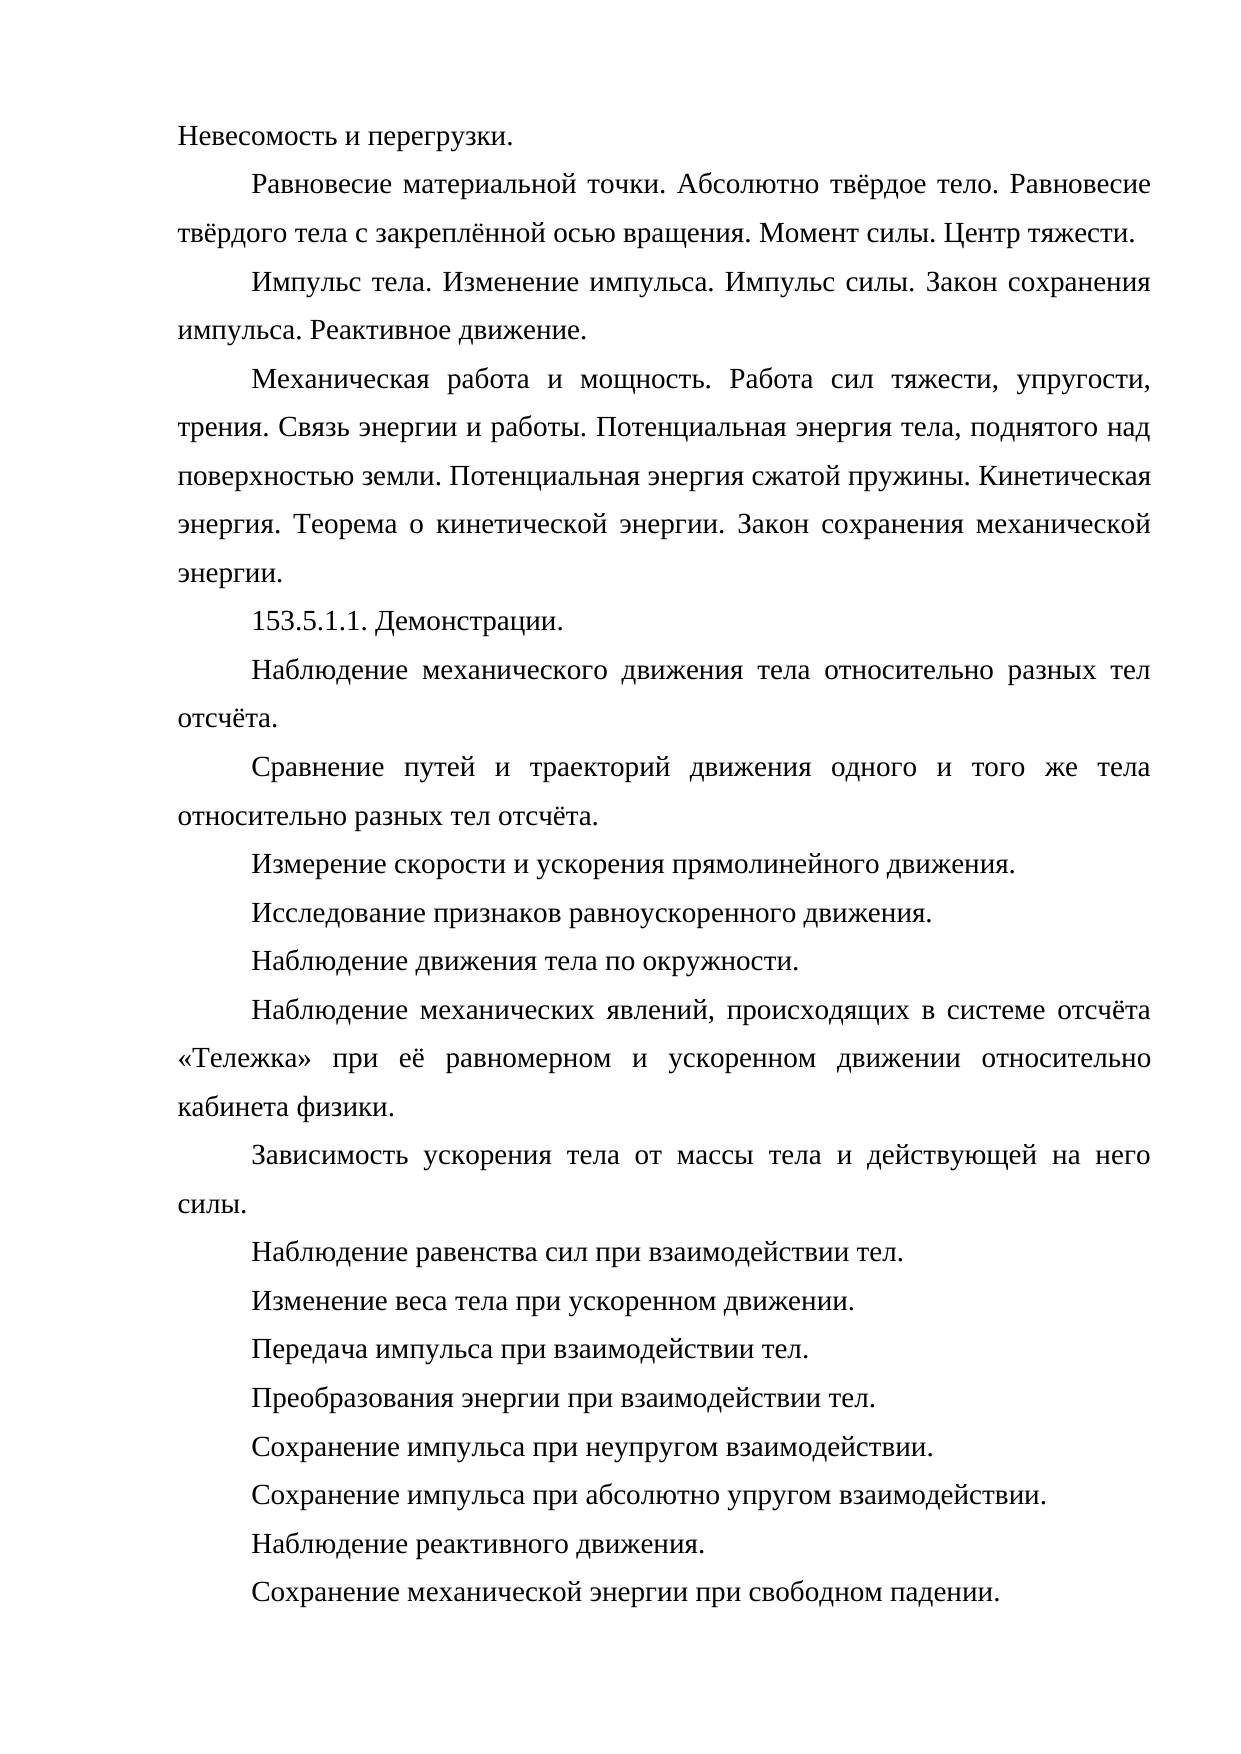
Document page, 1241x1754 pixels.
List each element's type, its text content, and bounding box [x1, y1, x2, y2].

text Сохранение импульса при неупругом взаимодействии. [177, 1429, 1152, 1462]
text Наблюдение реактивного движения. [177, 1526, 1152, 1559]
text Изменение веса тела при ускоренном движении. [177, 1283, 1152, 1317]
text 153.5.1.1. Демонстрации. [177, 603, 1152, 637]
text Сохранение механической энергии при свободном падении. [177, 1574, 1152, 1608]
text Наблюдение равенства сил при взаимодействии тел. [177, 1234, 1152, 1268]
text Зависимость ускорения тела от массы тела и действующей на него силы. [177, 1137, 1152, 1219]
text Наблюдение механических явлений, происходящих в системе отсчёта «Тележка» при её равномерном и ускоренном движении относительно кабинета физики. [177, 992, 1152, 1122]
text Наблюдение движения тела по окружности. [177, 943, 1152, 977]
text Механическая работа и мощность. Работа сил тяжести, упругости, трения. Связь энергии и работы. Потенциальная энергия тела, поднятого над поверхностью земли. Потенциальная энергия сжатой пружины. Кинетическая энергия. Теорема о кинетической энергии. Закон сохранения механической энергии. [177, 361, 1152, 588]
text Сравнение путей и траекторий движения одного и того же тела относительно разных тел отсчёта. [177, 749, 1152, 831]
text Равновесие материальной точки. Абсолютно твёрдое тело. Равновесие твёрдого тела с закреплённой осью вращения. Момент силы. Центр тяжести. [177, 167, 1152, 249]
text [177, 118, 1152, 152]
text Импульс тела. Изменение импульса. Импульс силы. Закон сохранения импульса. Реактивное движение. [177, 264, 1152, 346]
text Преобразования энергии при взаимодействии тел. [177, 1380, 1152, 1414]
text Передача импульса при взаимодействии тел. [177, 1332, 1152, 1365]
text Наблюдение механического движения тела относительно разных тел отсчёта. [177, 652, 1152, 734]
text Исследование признаков равноускоренного движения. [177, 895, 1152, 928]
text Сохранение импульса при абсолютно упругом взаимодействии. [177, 1477, 1152, 1511]
text Измерение скорости и ускорения прямолинейного движения. [177, 846, 1152, 880]
